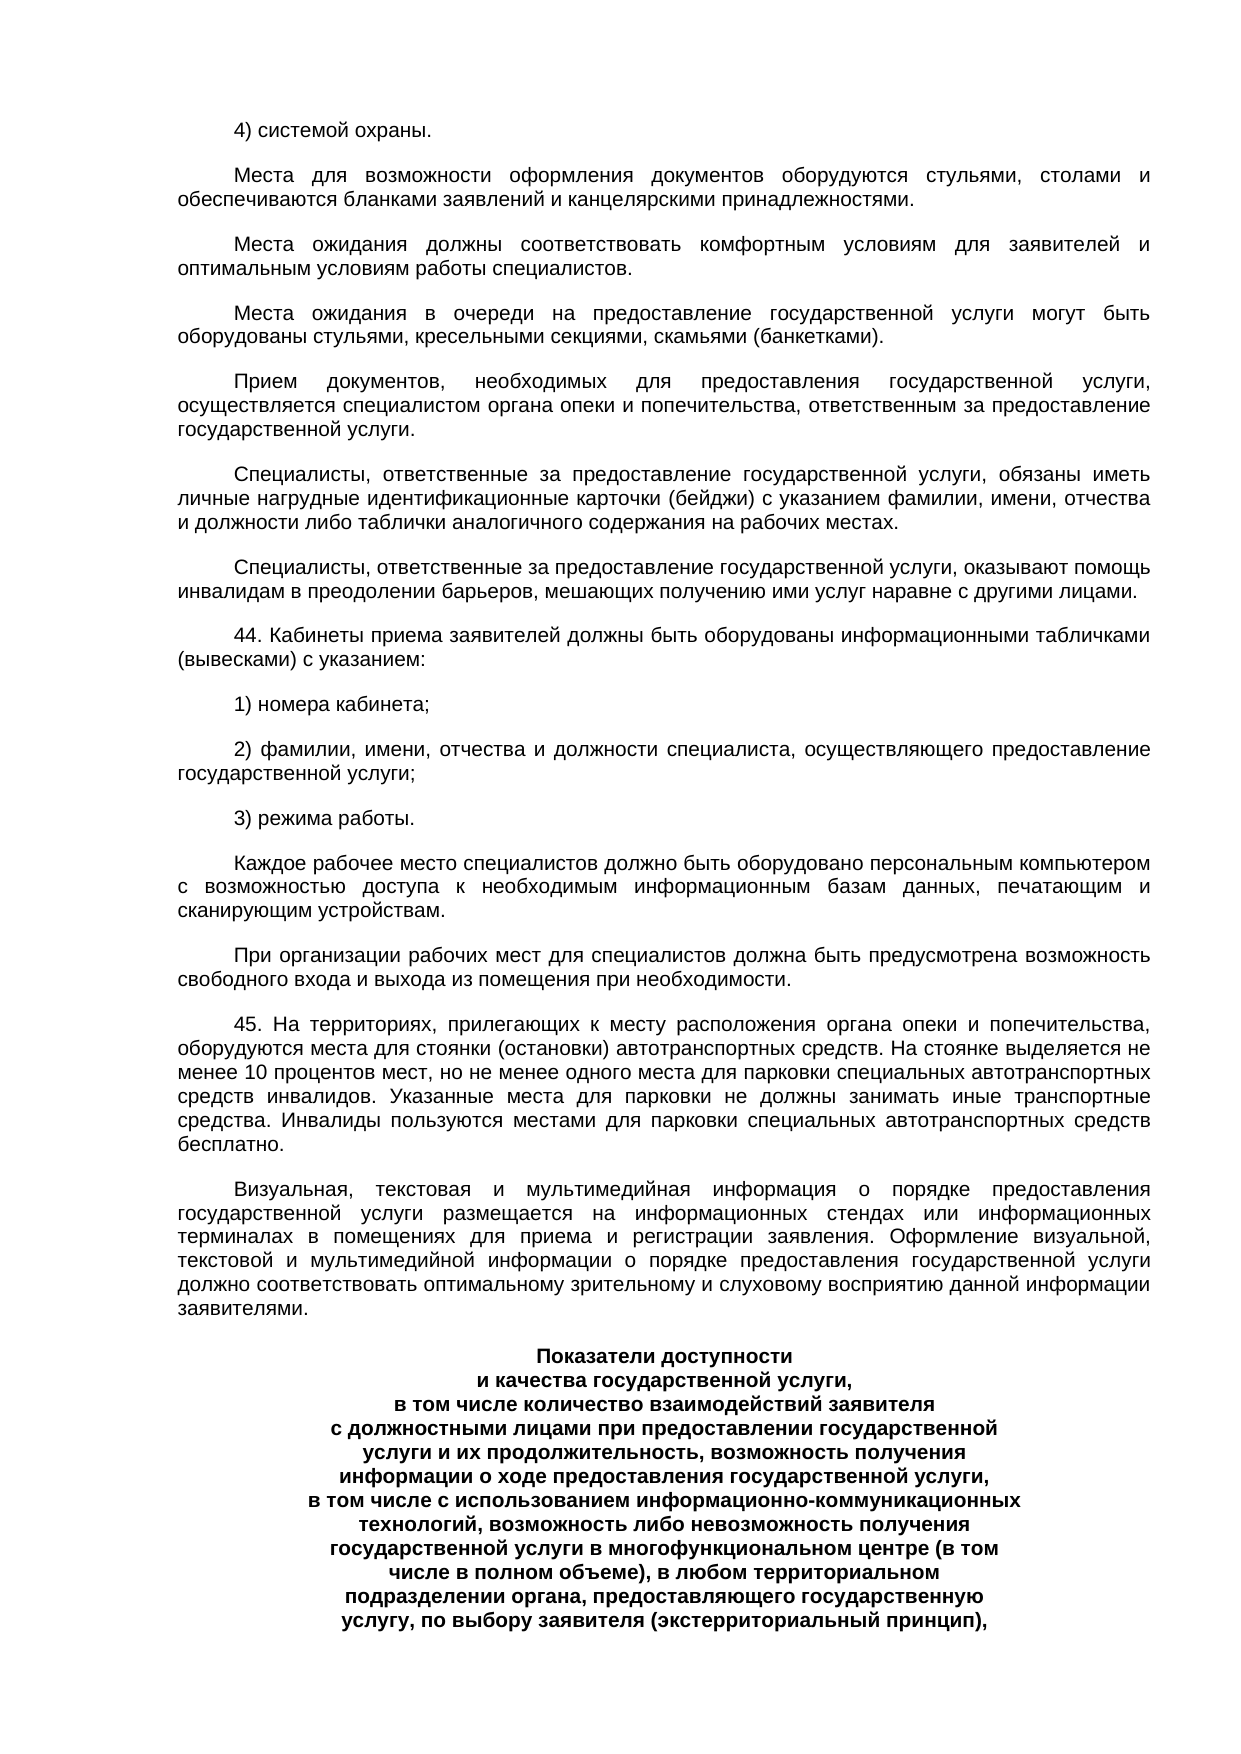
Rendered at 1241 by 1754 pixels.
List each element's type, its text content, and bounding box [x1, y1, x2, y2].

text 1) номера кабинета; [177, 692, 1152, 716]
title информации о ходе предоставления государственной услуги, [177, 1464, 1152, 1488]
text Визуальная, текстовая и мультимедийная информация о порядке предоставления государственной услуги размещается на информационных стендах или информационных терминалах в помещениях для приема и регистрации заявления. Оформление визуальной, текстовой и мультимедийной информации о порядке предоставления государственной услуги должно соответствовать оптимальному зрительному и слуховому восприятию данной информации заявителями. [177, 1176, 1152, 1320]
text Специалисты, ответственные за предоставление государственной услуги, обязаны иметь личные нагрудные идентификационные карточки (бейджи) с указанием фамилии, имени, отчества и должности либо таблички аналогичного содержания на рабочих местах. [177, 462, 1152, 534]
title в том числе количество взаимодействий заявителя [177, 1392, 1152, 1416]
text 4) системой охраны. [177, 118, 1152, 142]
title услуги и их продолжительность, возможность получения [177, 1440, 1152, 1464]
text Места ожидания должны соответствовать комфортным условиям для заявителей и оптимальным условиям работы специалистов. [177, 232, 1152, 279]
title подразделении органа, предоставляющего государственную [177, 1584, 1152, 1608]
text Прием документов, необходимых для предоставления государственной услуги, осуществляется специалистом органа опеки и попечительства, ответственным за предоставление государственной услуги. [177, 369, 1152, 441]
text 44. Кабинеты приема заявителей должны быть оборудованы информационными табличками (вывесками) с указанием: [177, 623, 1152, 671]
text 3) режима работы. [177, 806, 1152, 829]
title с должностными лицами при предоставлении государственной [177, 1416, 1152, 1440]
title услугу, по выбору заявителя (экстерриториальный принцип), [177, 1608, 1152, 1632]
text 2) фамилии, имени, отчества и должности специалиста, осуществляющего предоставление государственной услуги; [177, 737, 1152, 785]
title в том числе с использованием информационно-коммуникационных [177, 1488, 1152, 1512]
text Места ожидания в очереди на предоставление государственной услуги могут быть оборудованы стульями, кресельными секциями, скамьями (банкетками). [177, 300, 1152, 348]
text 45. На территориях, прилегающих к месту расположения органа опеки и попечительства, оборудуются места для стоянки (остановки) автотранспортных средств. На стоянке выделяется не менее 10 процентов мест, но не менее одного места для парковки специальных автотранспортных средств инвалидов. Указанные места для парковки не должны занимать иные транспортные средства. Инвалиды пользуются местами для парковки специальных автотранспортных средств бесплатно. [177, 1012, 1152, 1156]
title Показатели доступности [177, 1344, 1152, 1368]
title числе в полном объеме), в любом территориальном [177, 1560, 1152, 1584]
text При организации рабочих мест для специалистов должна быть предусмотрена возможность свободного входа и выхода из помещения при необходимости. [177, 943, 1152, 991]
text Места для возможности оформления документов оборудуются стульями, столами и обеспечиваются бланками заявлений и канцелярскими принадлежностями. [177, 163, 1152, 211]
text Специалисты, ответственные за предоставление государственной услуги, оказывают помощь инвалидам в преодолении барьеров, мешающих получению ими услуг наравне с другими лицами. [177, 554, 1152, 602]
text Каждое рабочее место специалистов должно быть оборудовано персональным компьютером с возможностью доступа к необходимым информационным базам данных, печатающим и сканирующим устройствам. [177, 850, 1152, 922]
title технологий, возможность либо невозможность получения [177, 1512, 1152, 1536]
title государственной услуги в многофункциональном центре (в том [177, 1536, 1152, 1560]
title и качества государственной услуги, [177, 1368, 1152, 1392]
